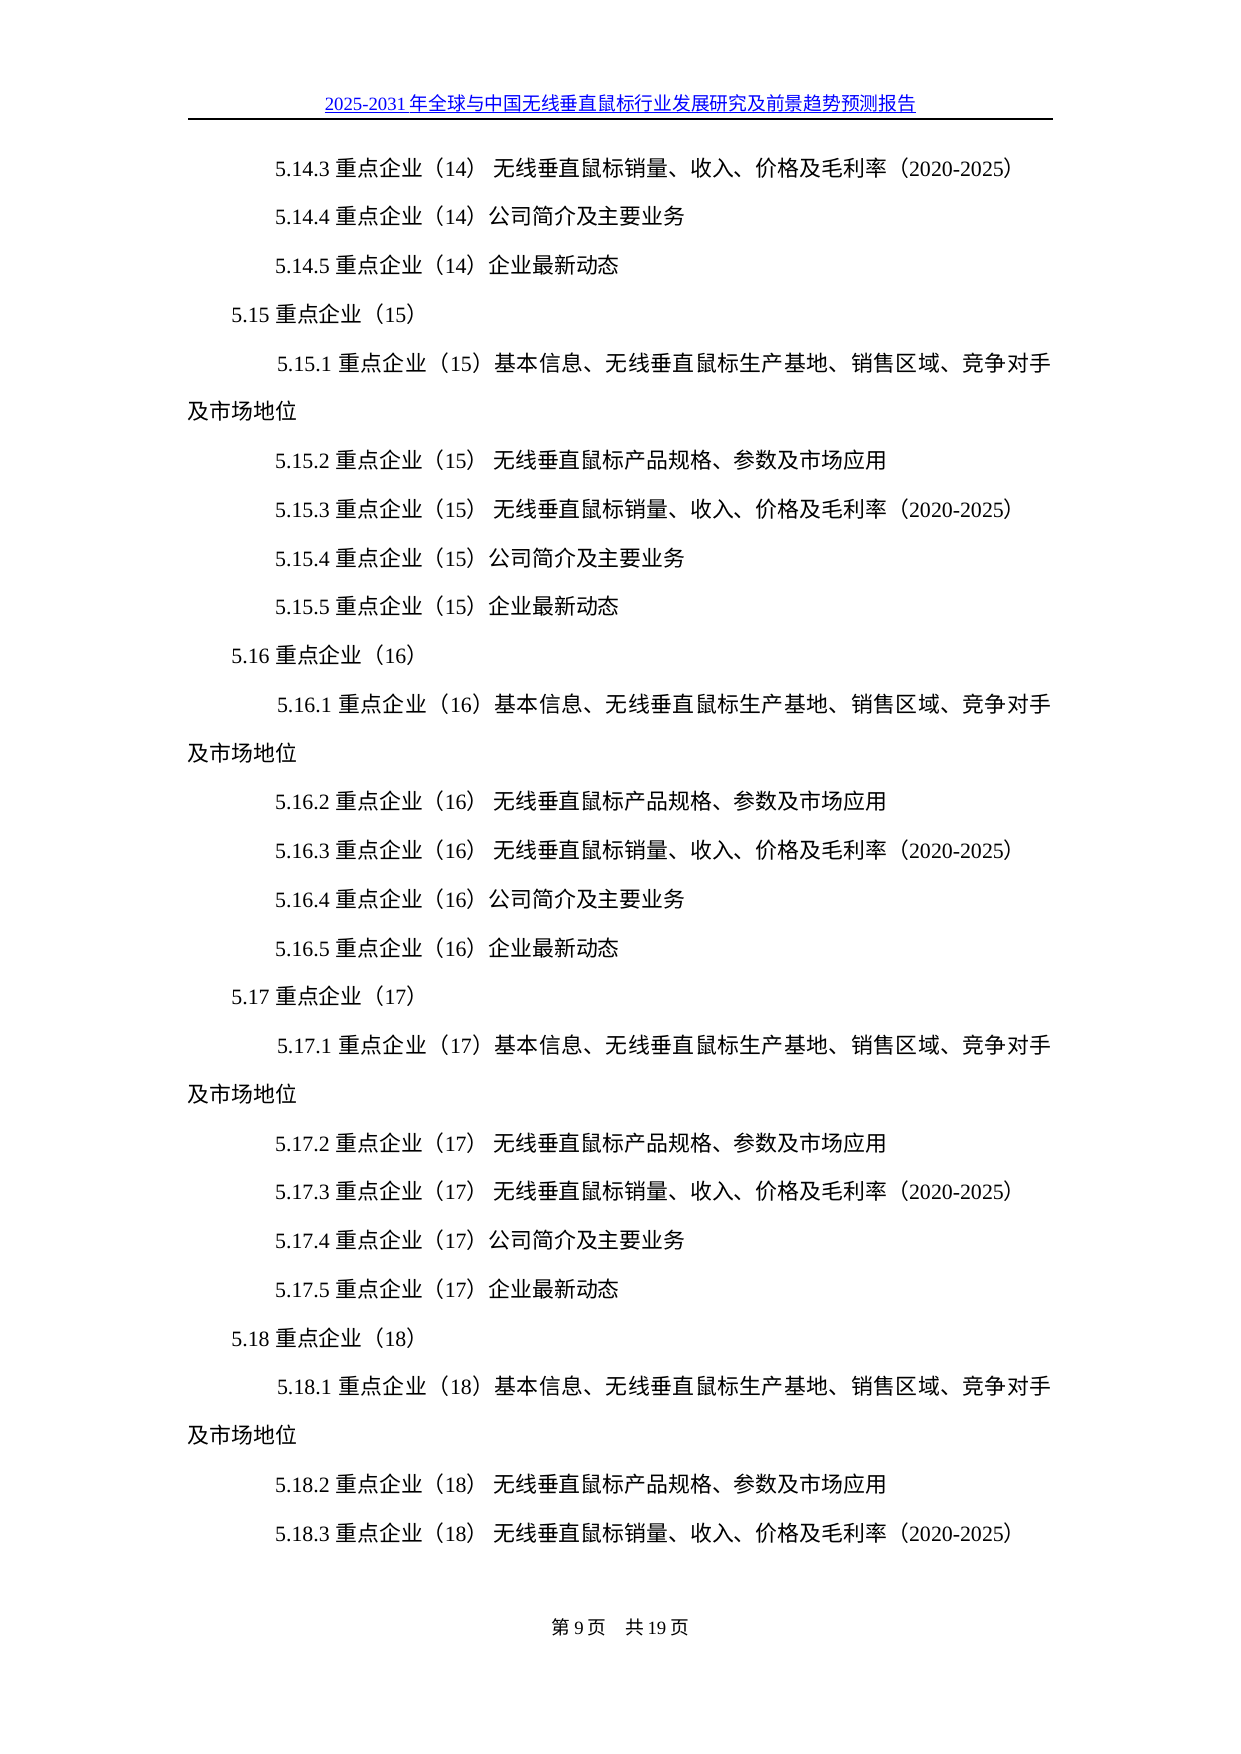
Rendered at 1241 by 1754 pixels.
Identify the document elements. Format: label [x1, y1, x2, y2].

text [187, 150, 1053, 1548]
